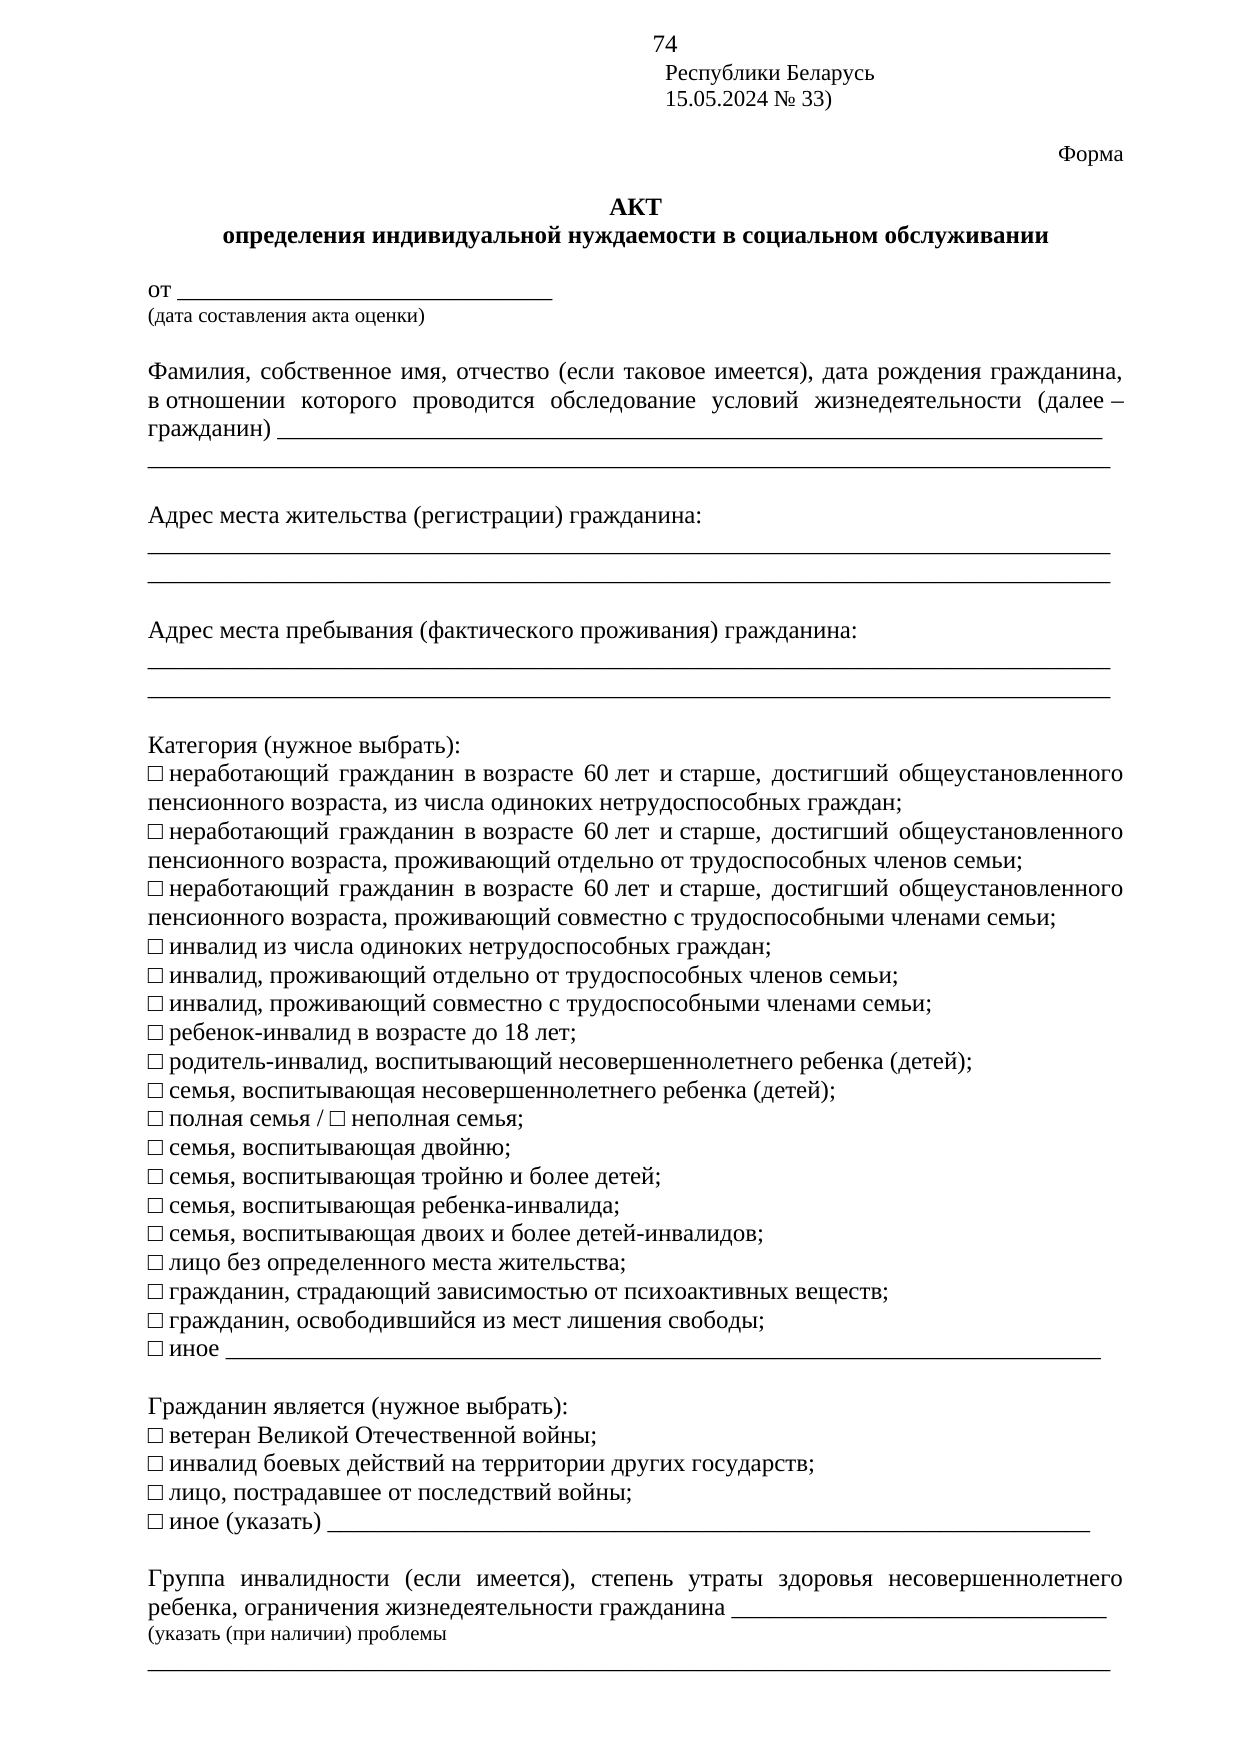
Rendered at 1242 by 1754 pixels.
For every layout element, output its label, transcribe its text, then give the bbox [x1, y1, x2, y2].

title АКТ определения индивидуальной нуждаемости в социальном обслуживании [148, 192, 1123, 249]
text □ неработающий гражданин в возрасте 60 лет и старше, достигший общеустановленного пенсионного возраста, проживающий совместно с трудоспособными членами семьи; [148, 873, 1123, 931]
text Форма [148, 141, 1123, 167]
text □ ветеран Великой Отечественной войны; [148, 1420, 1123, 1448]
text □ инвалид, проживающий совместно с трудоспособными членами семьи; [148, 988, 1123, 1017]
text □ полная семья / □ неполная семья; [148, 1103, 1123, 1132]
text □ ребенок-инвалид в возрасте до 18 лет; [148, 1017, 1123, 1046]
text □ инвалид, проживающий отдельно от трудоспособных членов семьи; [148, 960, 1123, 988]
text _____________________________________________________________________________ [148, 557, 1123, 586]
text (дата составления акта оценки) [148, 303, 1123, 327]
text □ семья, воспитывающая двоих и более детей-инвалидов; [148, 1218, 1123, 1247]
text _____________________________________________________________________________ [148, 672, 1123, 701]
text Адрес места жительства (регистрации) гражданина: [148, 500, 1123, 528]
text □ неработающий гражданин в возрасте 60 лет и старше, достигший общеустановленного пенсионного возраста, проживающий отдельно от трудоспособных членов семьи; [148, 816, 1123, 873]
text □ иное ______________________________________________________________________ [148, 1333, 1123, 1362]
text □ семья, воспитывающая ребенка-инвалида; [148, 1190, 1123, 1218]
text Адрес места пребывания (фактического проживания) гражданина: [148, 615, 1123, 643]
text □ неработающий гражданин в возрасте 60 лет и старше, достигший общеустановленного пенсионного возраста, из числа одиноких нетрудоспособных граждан; [148, 758, 1123, 816]
text Фамилия, собственное имя, отчество (если таковое имеется), дата рождения гражданина, в отношении которого проводится обследование условий жизнедеятельности (далее – гражданин) __________________________________________________________________ [148, 356, 1123, 442]
text Гражданин является (нужное выбрать): [148, 1391, 1123, 1420]
text Категория (нужное выбрать): [148, 730, 1123, 758]
text □ лицо, пострадавшее от последствий войны; [148, 1477, 1123, 1506]
text □ иное (указать) _____________________________________________________________ [148, 1506, 1123, 1535]
text □ родитель-инвалид, воспитывающий несовершеннолетнего ребенка (детей); [148, 1046, 1123, 1075]
text (указать (при наличии) проблемы [148, 1621, 1123, 1645]
text □ семья, воспитывающая несовершеннолетнего ребенка (детей); [148, 1075, 1123, 1103]
text от ______________________________ [148, 274, 1123, 303]
text □ инвалид боевых действий на территории других государств; [148, 1448, 1123, 1477]
text Группа инвалидности (если имеется), степень утраты здоровья несовершеннолетнего ребенка, ограничения жизнедеятельности гражданина ______________________________ [148, 1563, 1123, 1621]
text □ семья, воспитывающая тройню и более детей; [148, 1161, 1123, 1190]
text □ лицо без определенного места жительства; [148, 1247, 1123, 1276]
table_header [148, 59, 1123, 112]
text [148, 1645, 1123, 1674]
text _____________________________________________________________________________ [148, 528, 1123, 557]
text _____________________________________________________________________________ [148, 442, 1123, 471]
text □ гражданин, страдающий зависимостью от психоактивных веществ; [148, 1276, 1123, 1305]
text □ семья, воспитывающая двойню; [148, 1132, 1123, 1161]
text _____________________________________________________________________________ [148, 643, 1123, 672]
text □ инвалид из числа одиноких нетрудоспособных граждан; [148, 931, 1123, 960]
text □ гражданин, освободившийся из мест лишения свободы; [148, 1305, 1123, 1333]
